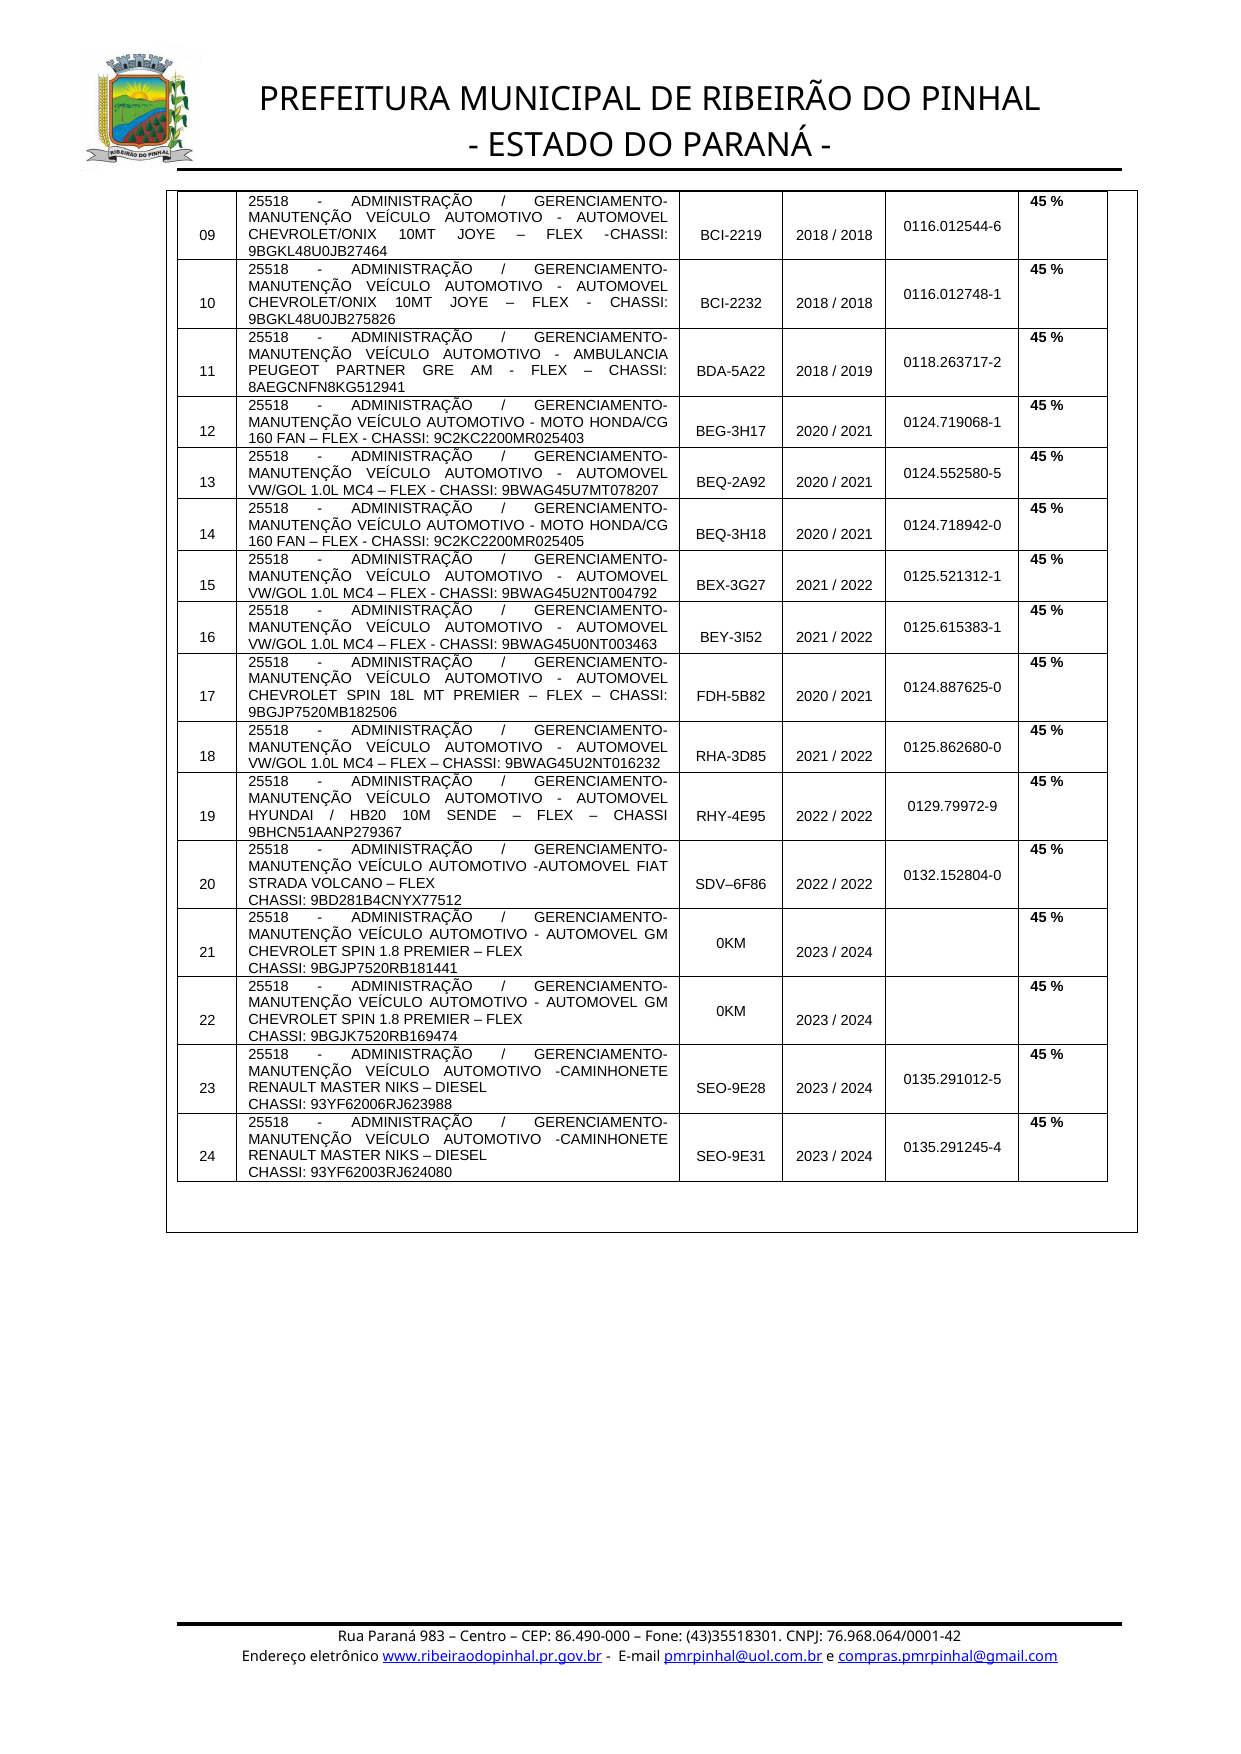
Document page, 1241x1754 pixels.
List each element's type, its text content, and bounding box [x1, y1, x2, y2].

picture [79, 45, 202, 171]
